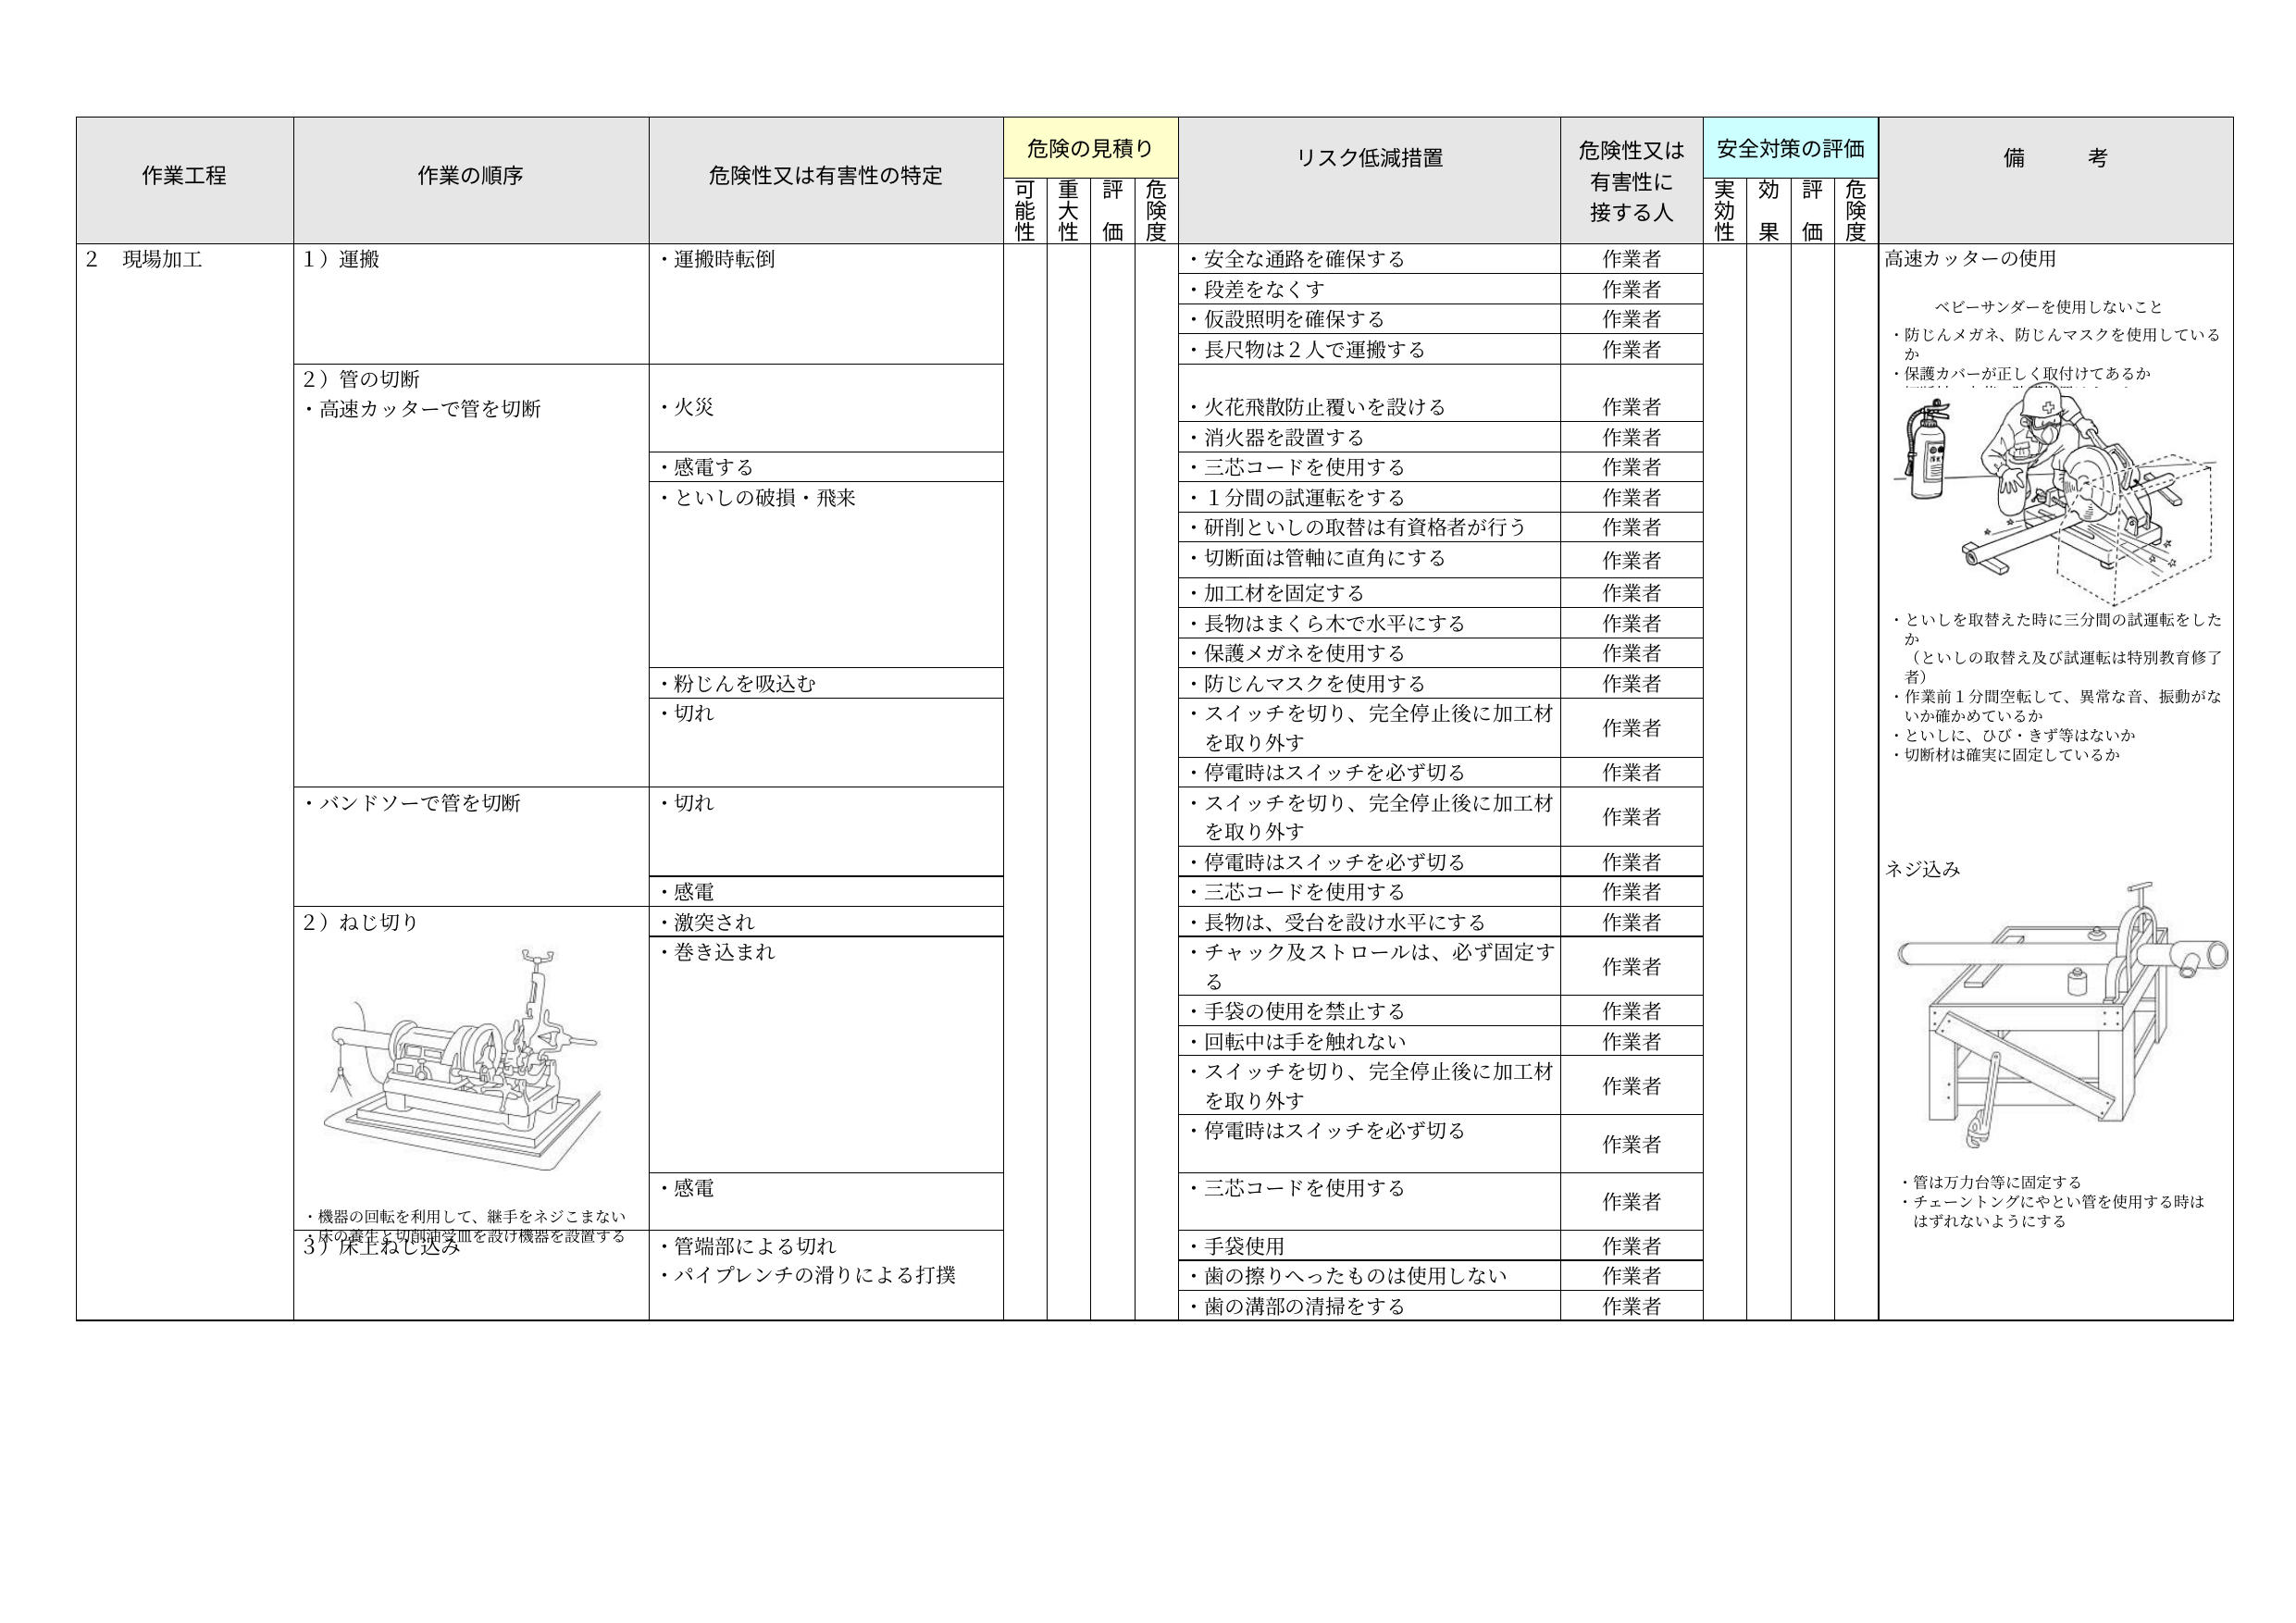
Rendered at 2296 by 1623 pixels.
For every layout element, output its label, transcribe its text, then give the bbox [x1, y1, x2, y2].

table_cell ・スイッチを切り、完全停止後に加工材を取り外す [1179, 1056, 1560, 1114]
table_cell 作業者 [1561, 1231, 1703, 1259]
table_cell 可能性 [1004, 179, 1047, 243]
table_cell 作業者 [1561, 482, 1703, 511]
table_cell 作業者 [1561, 608, 1703, 637]
table_header 備 考 [1880, 118, 2233, 243]
table_cell ・歯の溝部の清掃をする [1179, 1291, 1560, 1319]
table_cell 作業者 [1561, 513, 1703, 541]
table_cell ・三芯コードを使用する [1179, 452, 1560, 481]
table_cell ３）床上ねじ込み [294, 1231, 649, 1319]
table_cell ２）ねじ切り [294, 907, 649, 1230]
table_cell １）運搬 [294, 244, 649, 364]
table_cell 作業者 [1561, 638, 1703, 667]
table_cell ２）管の切断 ・高速カッターで管を切断 [294, 365, 649, 787]
table_cell 作業者 [1561, 452, 1703, 481]
table_cell ・火花飛散防止覆いを設ける [1179, 365, 1560, 421]
table_cell ・粉じんを吸込む [650, 668, 1003, 697]
table_cell ・火災 [650, 365, 1003, 451]
table_cell 作業者 [1561, 937, 1703, 995]
table_cell 作業者 [1561, 1056, 1703, 1114]
table_cell ・安全な通路を確保する [1179, 244, 1560, 273]
table_cell ・巻き込まれ [650, 937, 1003, 1172]
table_cell ・加工材を固定する [1179, 578, 1560, 607]
table_cell 作業者 [1561, 847, 1703, 875]
table_cell 作業者 [1561, 1026, 1703, 1055]
table_cell ・手袋使用 [1179, 1231, 1560, 1259]
picture [1884, 377, 2228, 618]
table_cell ・段差をなくす [1179, 274, 1560, 304]
table_header 危険性又は 有害性に 接する人 [1561, 118, 1703, 243]
table_cell 作業者 [1561, 334, 1703, 364]
table_cell ・切れ [650, 699, 1003, 787]
table_cell 作業者 [1561, 668, 1703, 697]
table_cell ・保護メガネを使用する [1179, 638, 1560, 667]
table_header 作業工程 [77, 118, 293, 243]
table_cell ・回転中は手を触れない [1179, 1026, 1560, 1055]
table_cell 作業者 [1561, 787, 1703, 846]
picture [1884, 882, 2228, 1148]
table_cell 作業者 [1561, 1115, 1703, 1172]
table_cell ・停電時はスイッチを必ず切る [1179, 758, 1560, 787]
table_cell [1835, 244, 1878, 1319]
table_cell ・運搬時転倒 [650, 244, 1003, 364]
table_cell ・感電 [650, 1173, 1003, 1230]
table_cell [1004, 244, 1047, 1319]
table_cell ・１分間の試運転をする [1179, 482, 1560, 511]
table_cell ・チャック及ストロールは、必ず固定する [1179, 937, 1560, 995]
table_cell [1792, 244, 1834, 1319]
table_cell 作業者 [1561, 907, 1703, 935]
table_cell ・感電する [650, 452, 1003, 481]
table_cell 作業者 [1561, 996, 1703, 1025]
table_cell 作業者 [1561, 542, 1703, 576]
table_cell ２ 現場加工 [77, 244, 293, 1319]
table_cell ・激突され [650, 907, 1003, 935]
table_cell ・バンドソーで管を切断 [294, 787, 649, 906]
table_header リスク低減措置 [1179, 118, 1560, 243]
table_cell 作業者 [1561, 422, 1703, 451]
table_header 危険性又は有害性の特定 [650, 118, 1003, 243]
table_cell ・長尺物は２人で運搬する [1179, 334, 1560, 364]
table_cell 作業者 [1561, 1173, 1703, 1230]
table_cell 実効性 [1704, 179, 1746, 243]
picture [324, 935, 618, 1176]
table_cell [1747, 244, 1791, 1319]
table_cell ・消火器を設置する [1179, 422, 1560, 451]
table_cell 効 果 [1747, 179, 1791, 243]
table_cell 作業者 [1561, 578, 1703, 607]
table_cell [1704, 244, 1746, 1319]
table_cell 高速カッターの使用 ネジ込み [1880, 244, 2233, 1319]
table_cell 作業者 [1561, 244, 1703, 273]
table_cell [1048, 244, 1090, 1319]
table_cell ・といしの破損・飛来 [650, 482, 1003, 667]
table_cell 重大性 [1048, 179, 1090, 243]
table_cell ・手袋の使用を禁止する [1179, 996, 1560, 1025]
table_cell 作業者 [1561, 274, 1703, 304]
table_cell ・感電 [650, 877, 1003, 906]
table_cell 作業者 [1561, 365, 1703, 421]
table_cell [1091, 244, 1135, 1319]
table_cell 作業者 [1561, 699, 1703, 756]
table_cell ・スイッチを切り、完全停止後に加工材を取り外す [1179, 699, 1560, 756]
table_header 安全対策の評価 [1704, 118, 1878, 178]
table_cell 作業者 [1561, 758, 1703, 787]
table_cell 危険度 [1835, 179, 1878, 243]
table_cell 評 価 [1091, 179, 1135, 243]
table_header 作業の順序 [294, 118, 649, 243]
table_cell ・切断面は管軸に直角にする [1179, 542, 1560, 576]
table_header 危険の見積り [1004, 118, 1178, 178]
table_cell ・研削といしの取替は有資格者が行う [1179, 513, 1560, 541]
table_cell ・切れ [650, 787, 1003, 875]
table_cell ・三芯コードを使用する [1179, 877, 1560, 906]
table_cell 作業者 [1561, 877, 1703, 906]
table_cell 危険度 [1136, 179, 1178, 243]
table_cell ・仮設照明を確保する [1179, 304, 1560, 333]
table_cell 作業者 [1561, 1291, 1703, 1319]
table_cell ・スイッチを切り、完全停止後に加工材を取り外す [1179, 787, 1560, 846]
table_cell [1136, 244, 1178, 1319]
table_cell 評 価 [1792, 179, 1834, 243]
table_cell ・停電時はスイッチを必ず切る [1179, 1115, 1560, 1172]
table_cell ・三芯コードを使用する [1179, 1173, 1560, 1230]
table_cell ・停電時はスイッチを必ず切る [1179, 847, 1560, 875]
table_cell ・防じんマスクを使用する [1179, 668, 1560, 697]
table_cell ・長物は、受台を設け水平にする [1179, 907, 1560, 935]
table_cell 作業者 [1561, 1261, 1703, 1290]
table_cell 作業者 [1561, 304, 1703, 333]
table_cell ・歯の擦りへったものは使用しない [1179, 1261, 1560, 1290]
table_cell ・長物はまくら木で水平にする [1179, 608, 1560, 637]
table_cell ・管端部による切れ ・パイプレンチの滑りによる打撲 [650, 1231, 1003, 1319]
